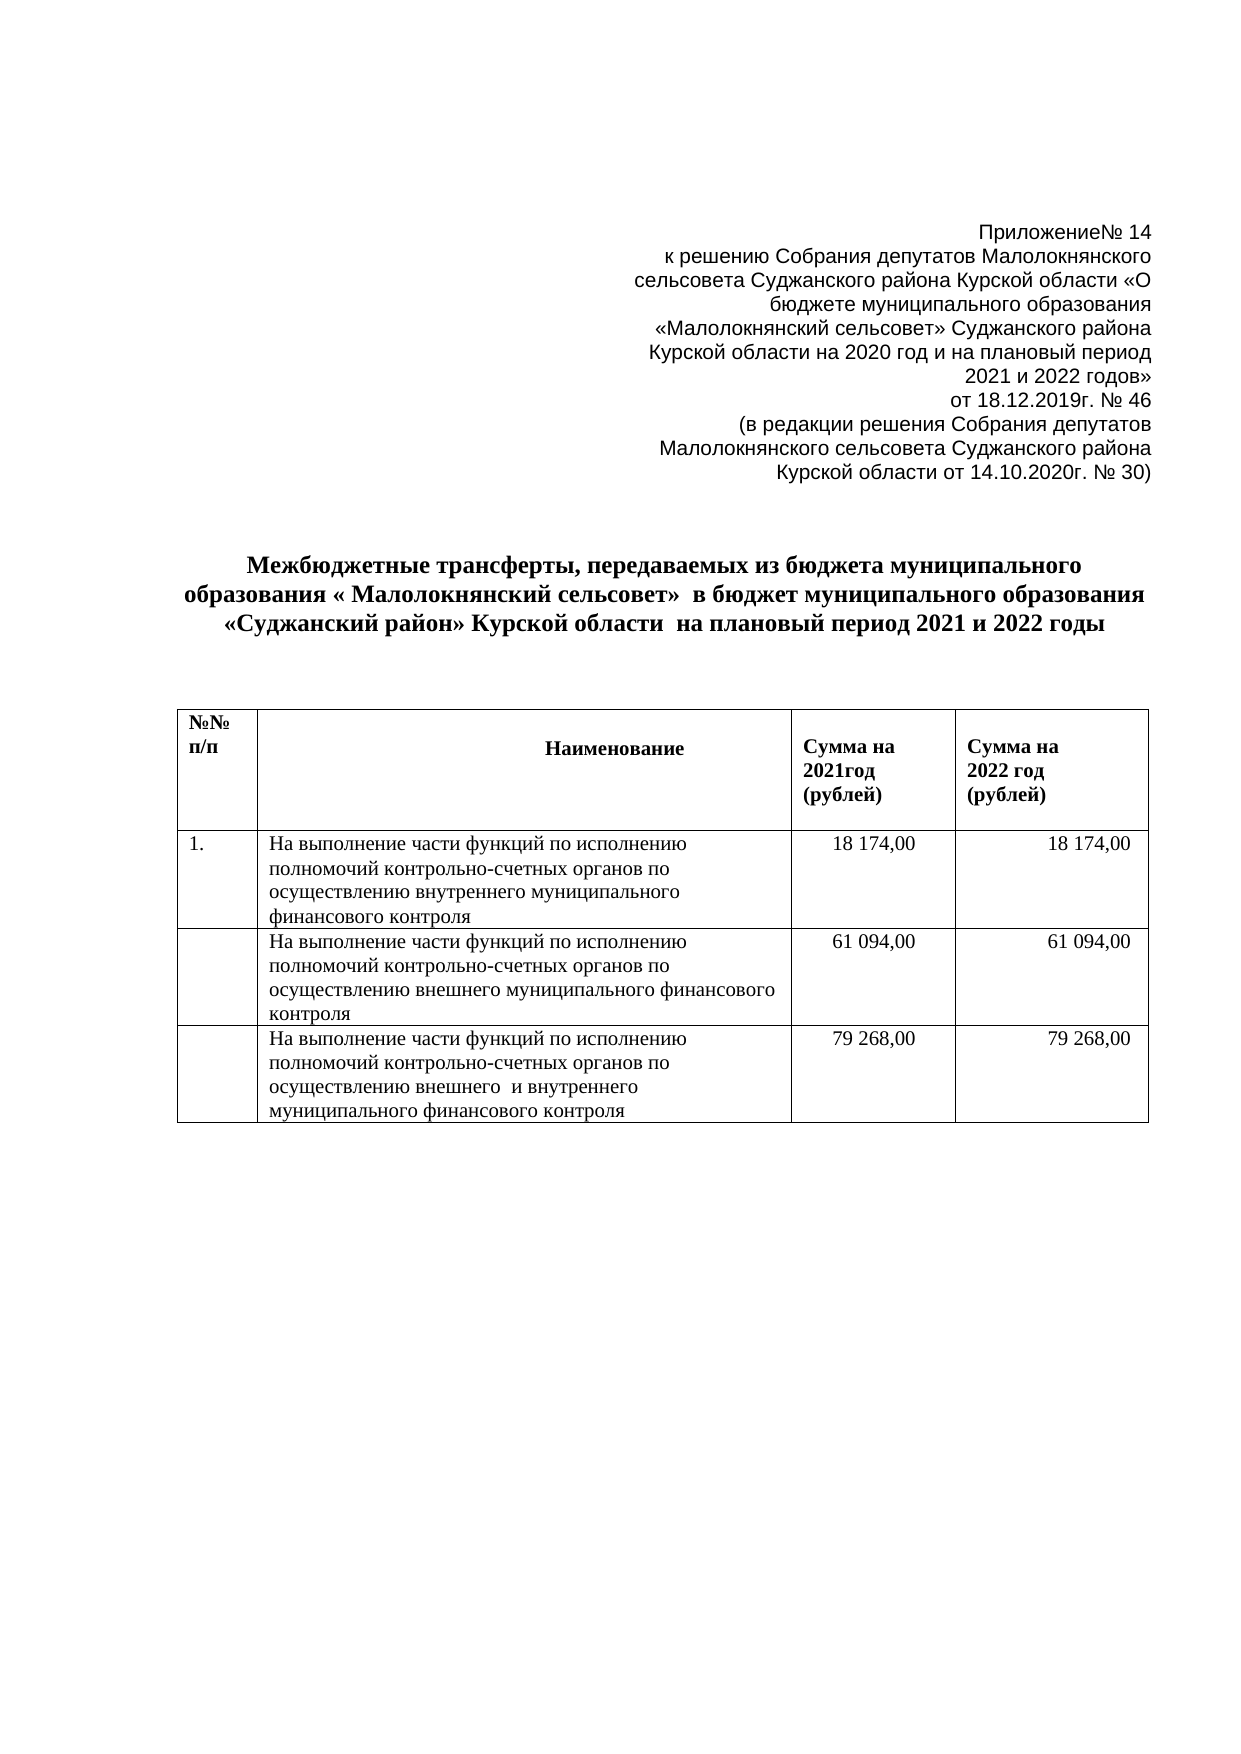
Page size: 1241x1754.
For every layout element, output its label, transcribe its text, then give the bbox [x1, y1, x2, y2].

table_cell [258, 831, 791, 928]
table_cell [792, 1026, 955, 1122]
text Приложение№ 14 [177, 220, 1152, 244]
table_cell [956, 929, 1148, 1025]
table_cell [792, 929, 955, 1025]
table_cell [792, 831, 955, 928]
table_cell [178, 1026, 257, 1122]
text от 18.12.2019г. № 46 [627, 388, 1152, 412]
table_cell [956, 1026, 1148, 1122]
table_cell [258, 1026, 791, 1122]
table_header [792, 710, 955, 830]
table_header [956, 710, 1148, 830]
text Курской области от 14.10.2020г. № 30) [177, 459, 1152, 483]
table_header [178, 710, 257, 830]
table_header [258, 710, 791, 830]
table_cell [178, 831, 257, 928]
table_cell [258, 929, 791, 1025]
text (в редакции решения Собрания депутатов [177, 412, 1152, 436]
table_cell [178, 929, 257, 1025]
text к решению Собрания депутатов Малолокнянского сельсовета Суджанского района Курской области «О бюджете муниципального образования «Малолокнянский сельсовет» Суджанского района Курской области на 2020 год и на плановый период 2021 и 2022 годов» [627, 244, 1152, 388]
text Межбюджетные трансферты, передаваемых из бюджета муниципального образования « Малолокнянский сельсовет» в бюджет муниципального образования «Суджанский район» Курской области на плановый период 2021 и 2022 годы [177, 551, 1152, 637]
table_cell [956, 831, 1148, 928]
text Малолокнянского сельсовета Суджанского района [177, 436, 1152, 459]
